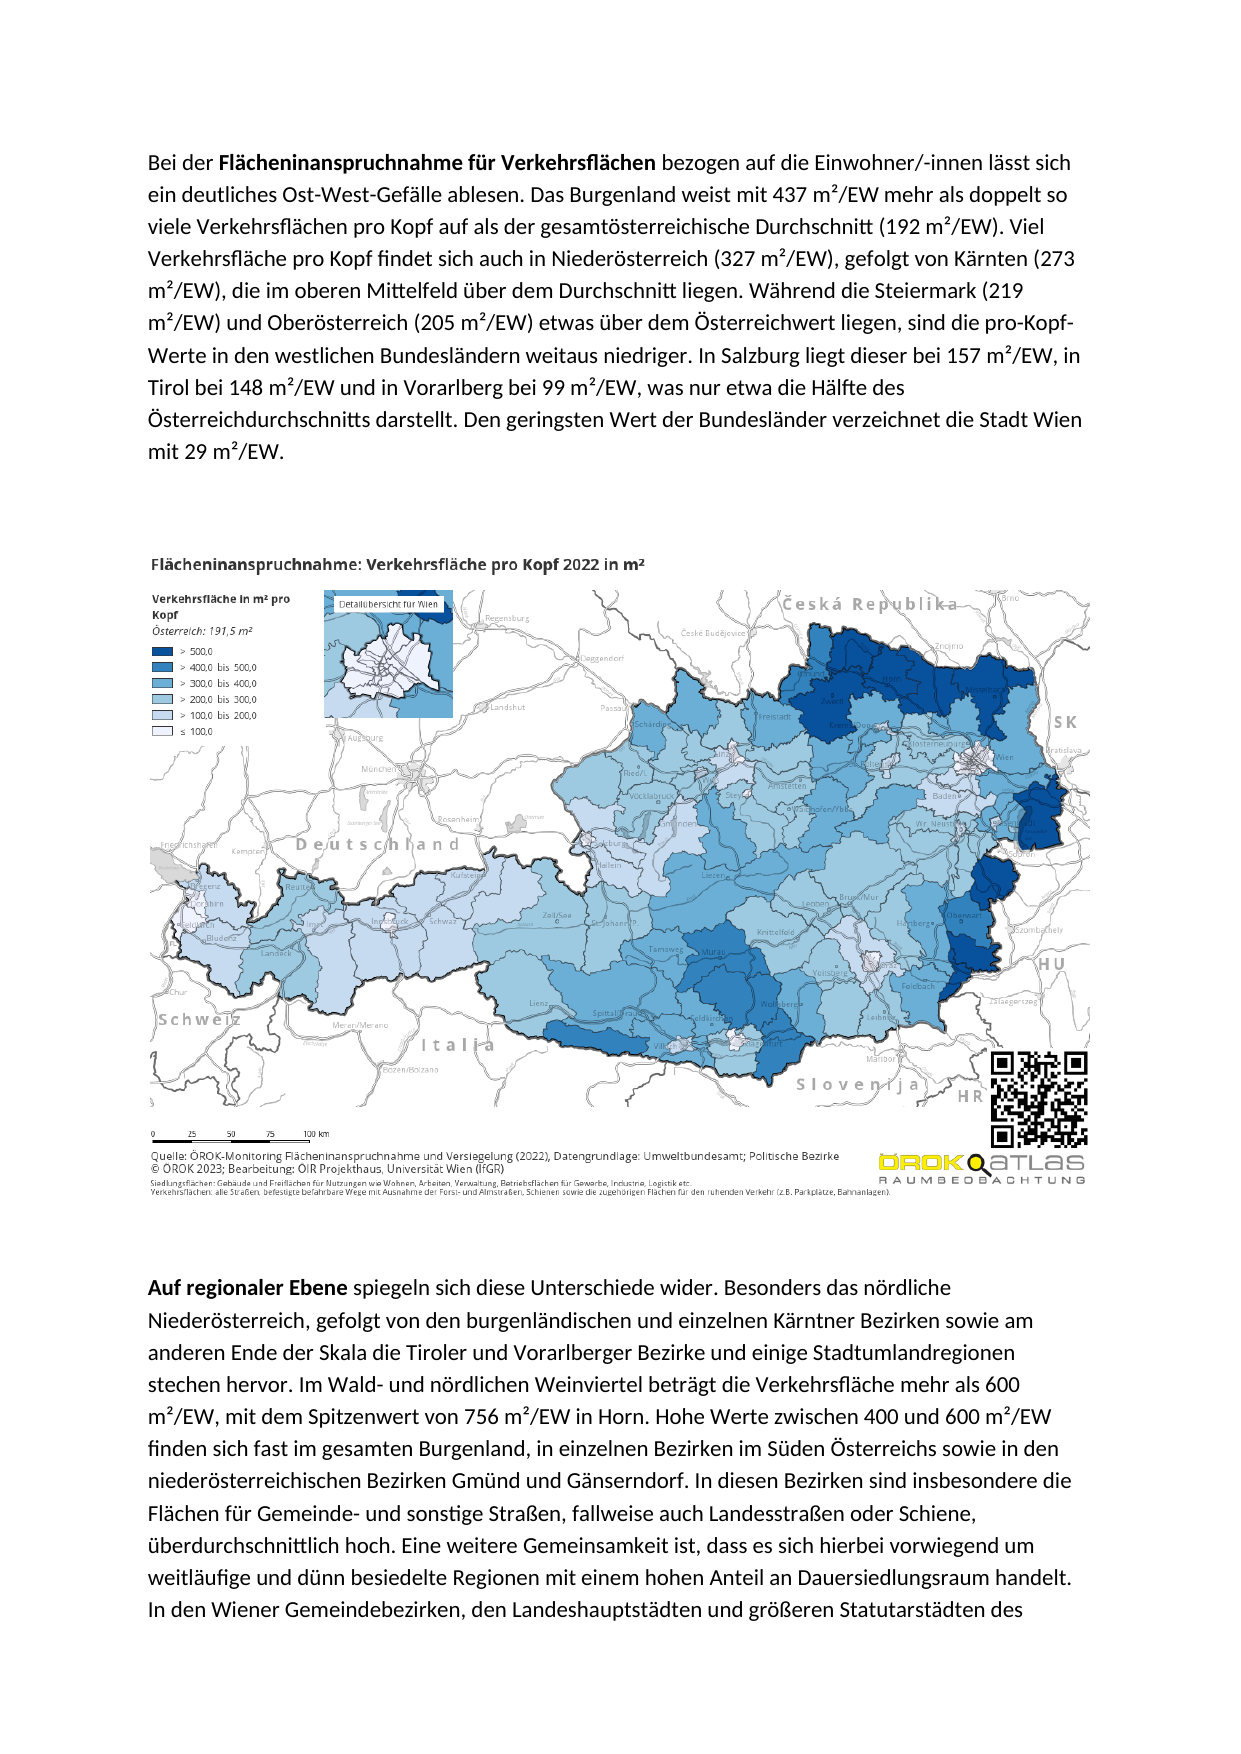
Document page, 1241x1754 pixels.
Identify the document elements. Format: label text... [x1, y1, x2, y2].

text Bei der Flächeninanspruchnahme für Verkehrsflächen bezogen auf die Einwohner/-innen lässt sich ein deutliches Ost-West-Gefälle ablesen. Das Burgenland weist mit 437 m²/EW mehr als doppelt so viele Verkehrsflächen pro Kopf auf als der gesamtösterreichische Durchschnitt (192 m²/EW). Viel Verkehrsfläche pro Kopf findet sich auch in Niederösterreich (327 m²/EW), gefolgt von Kärnten (273 m²/EW), die im oberen Mittelfeld über dem Durchschnitt liegen. Während die Steiermark (219 m²/EW) und Oberösterreich (205 m²/EW) etwas über dem Österreichwert liegen, sind die pro-Kopf-Werte in den westlichen Bundesländern weitaus niedriger. In Salzburg liegt dieser bei 157 m²/EW, in Tirol bei 148 m²/EW und in Vorarlberg bei 99 m²/EW, was nur etwa die Hälfte des Österreichdurchschnitts darstellt. Den geringsten Wert der Bundesländer verzeichnet die Stadt Wien mit 29 m²/EW. [148, 148, 1093, 465]
picture [147, 543, 1093, 1196]
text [148, 1273, 1093, 1623]
